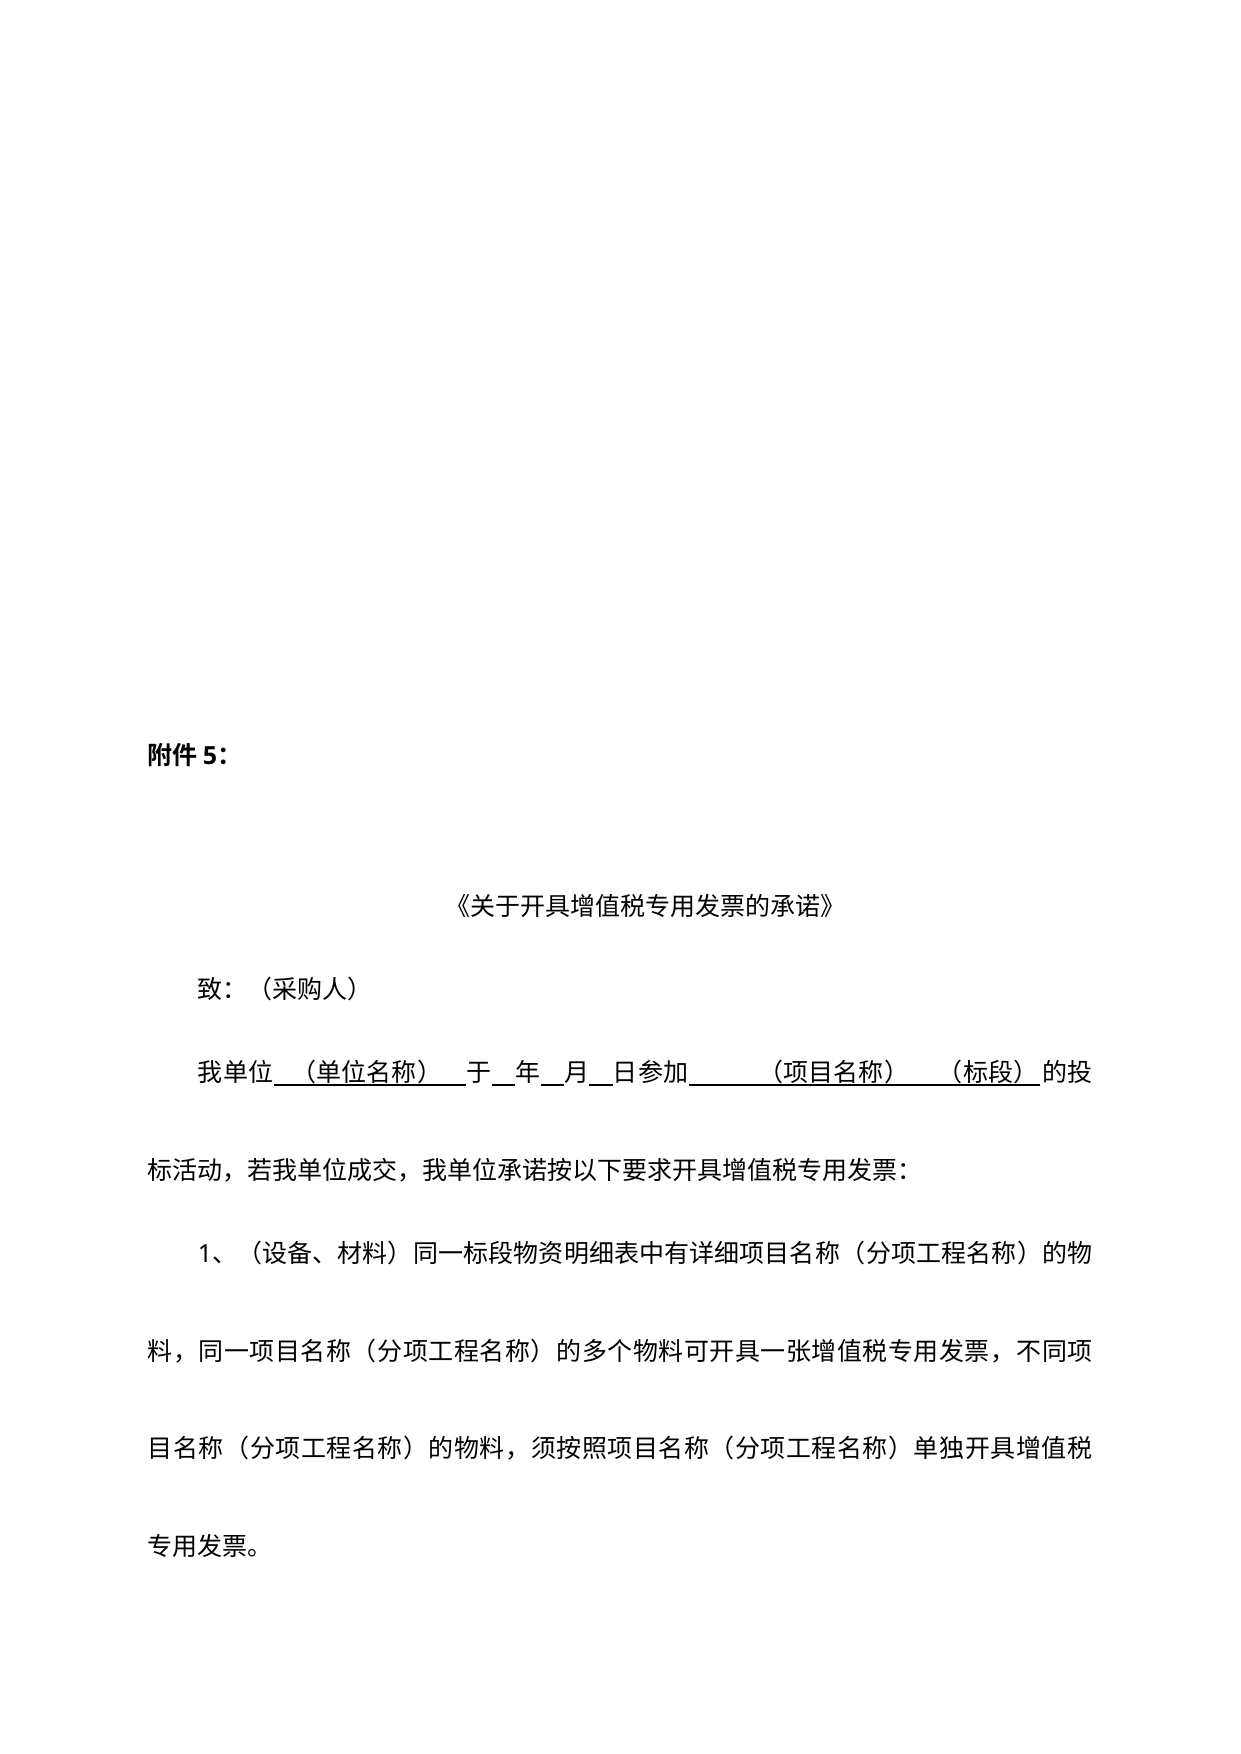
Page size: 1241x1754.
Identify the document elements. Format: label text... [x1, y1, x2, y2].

text 附件5： [148, 736, 1093, 772]
text 我单位 （单位名称） 于 年 月 日参加 （项目名称） （标段）的投标活动，若我单位成交，我单位承诺按以下要求开具增值税专用发票： [148, 1038, 1093, 1201]
text 1、（设备、材料）同一标段物资明细表中有详细项目名称（分项工程名称）的物料，同一项目名称（分项工程名称）的多个物料可开具一张增值税专用发票，不同项目名称（分项工程名称）的物料，须按照项目名称（分项工程名称）单独开具增值税专用发票。 [148, 1219, 1093, 1577]
text 致：（采购人） [148, 955, 1093, 1020]
text 《关于开具增值税专用发票的承诺》 [148, 872, 1093, 937]
